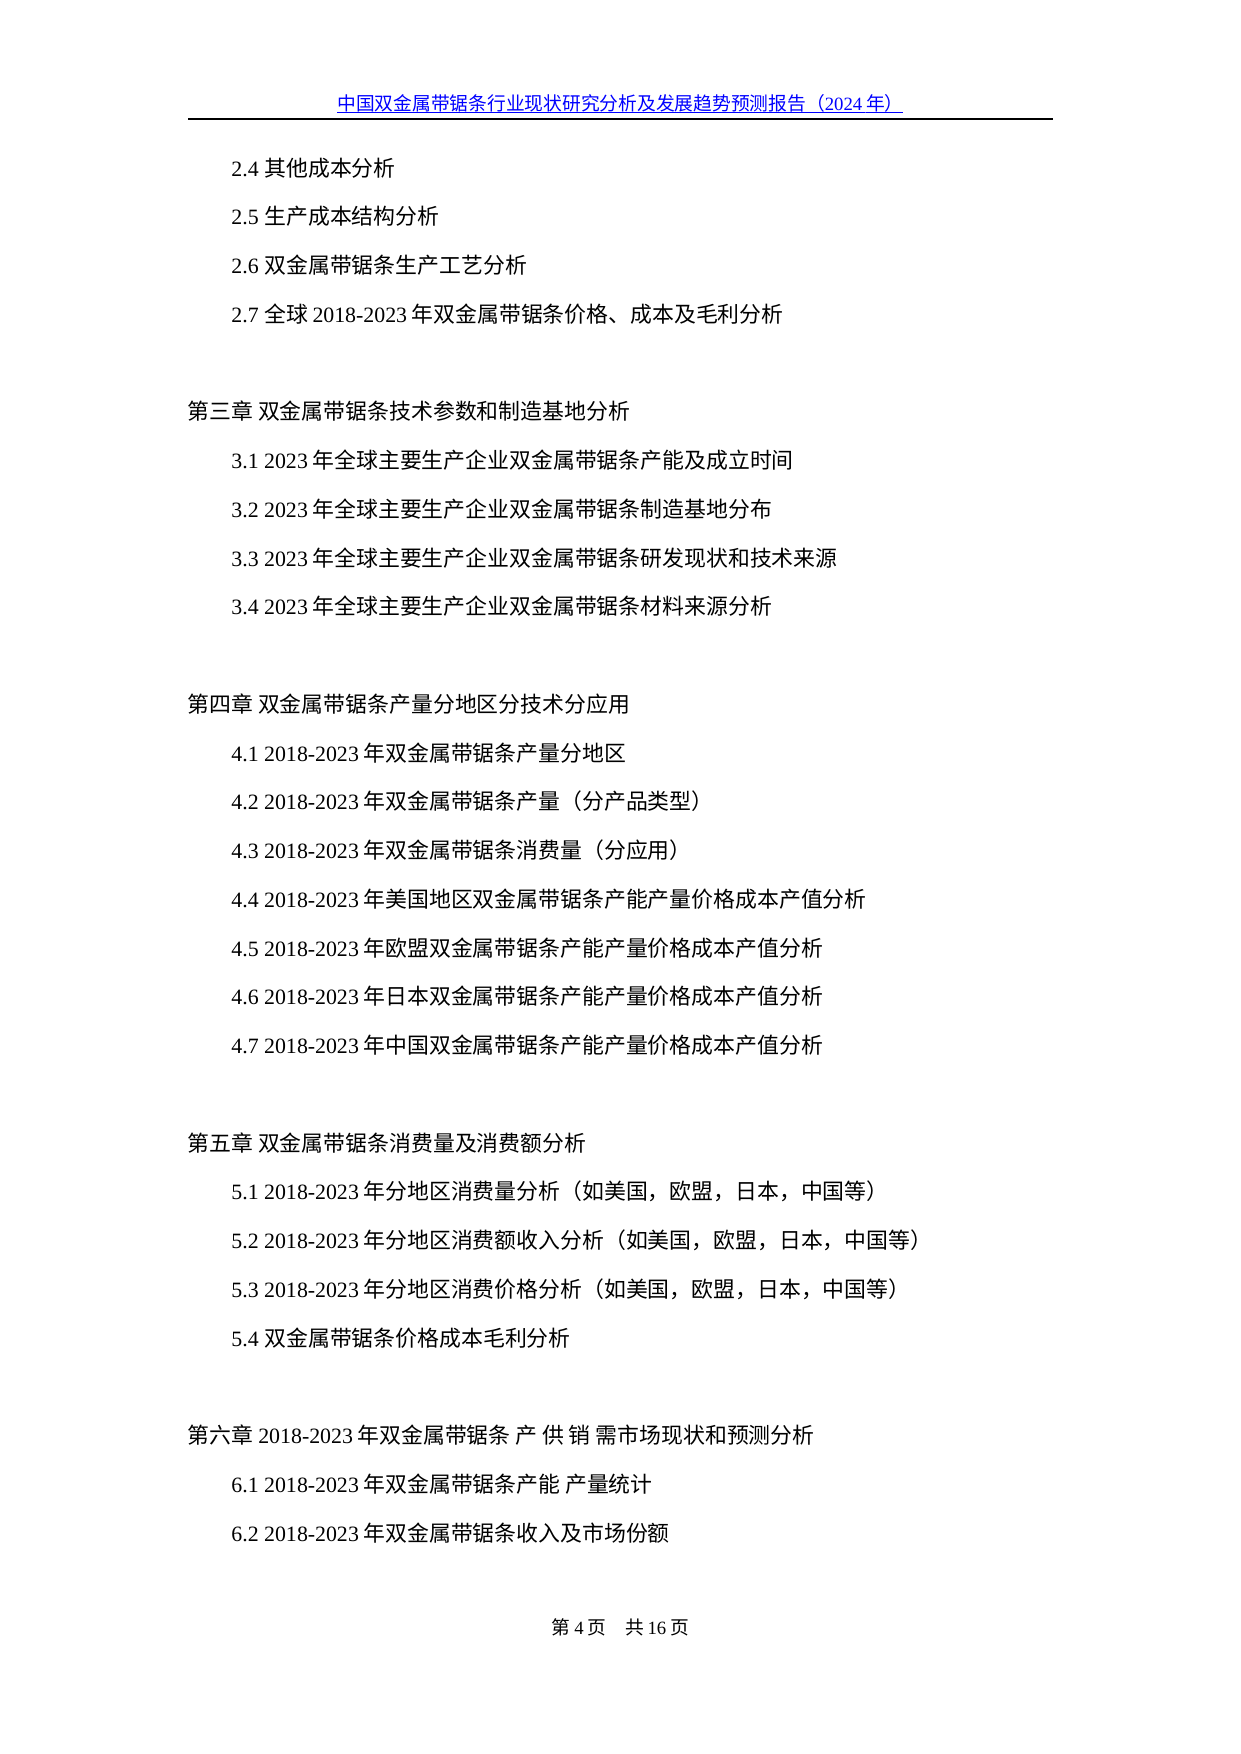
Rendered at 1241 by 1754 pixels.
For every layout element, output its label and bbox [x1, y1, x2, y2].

text [187, 150, 1053, 1548]
